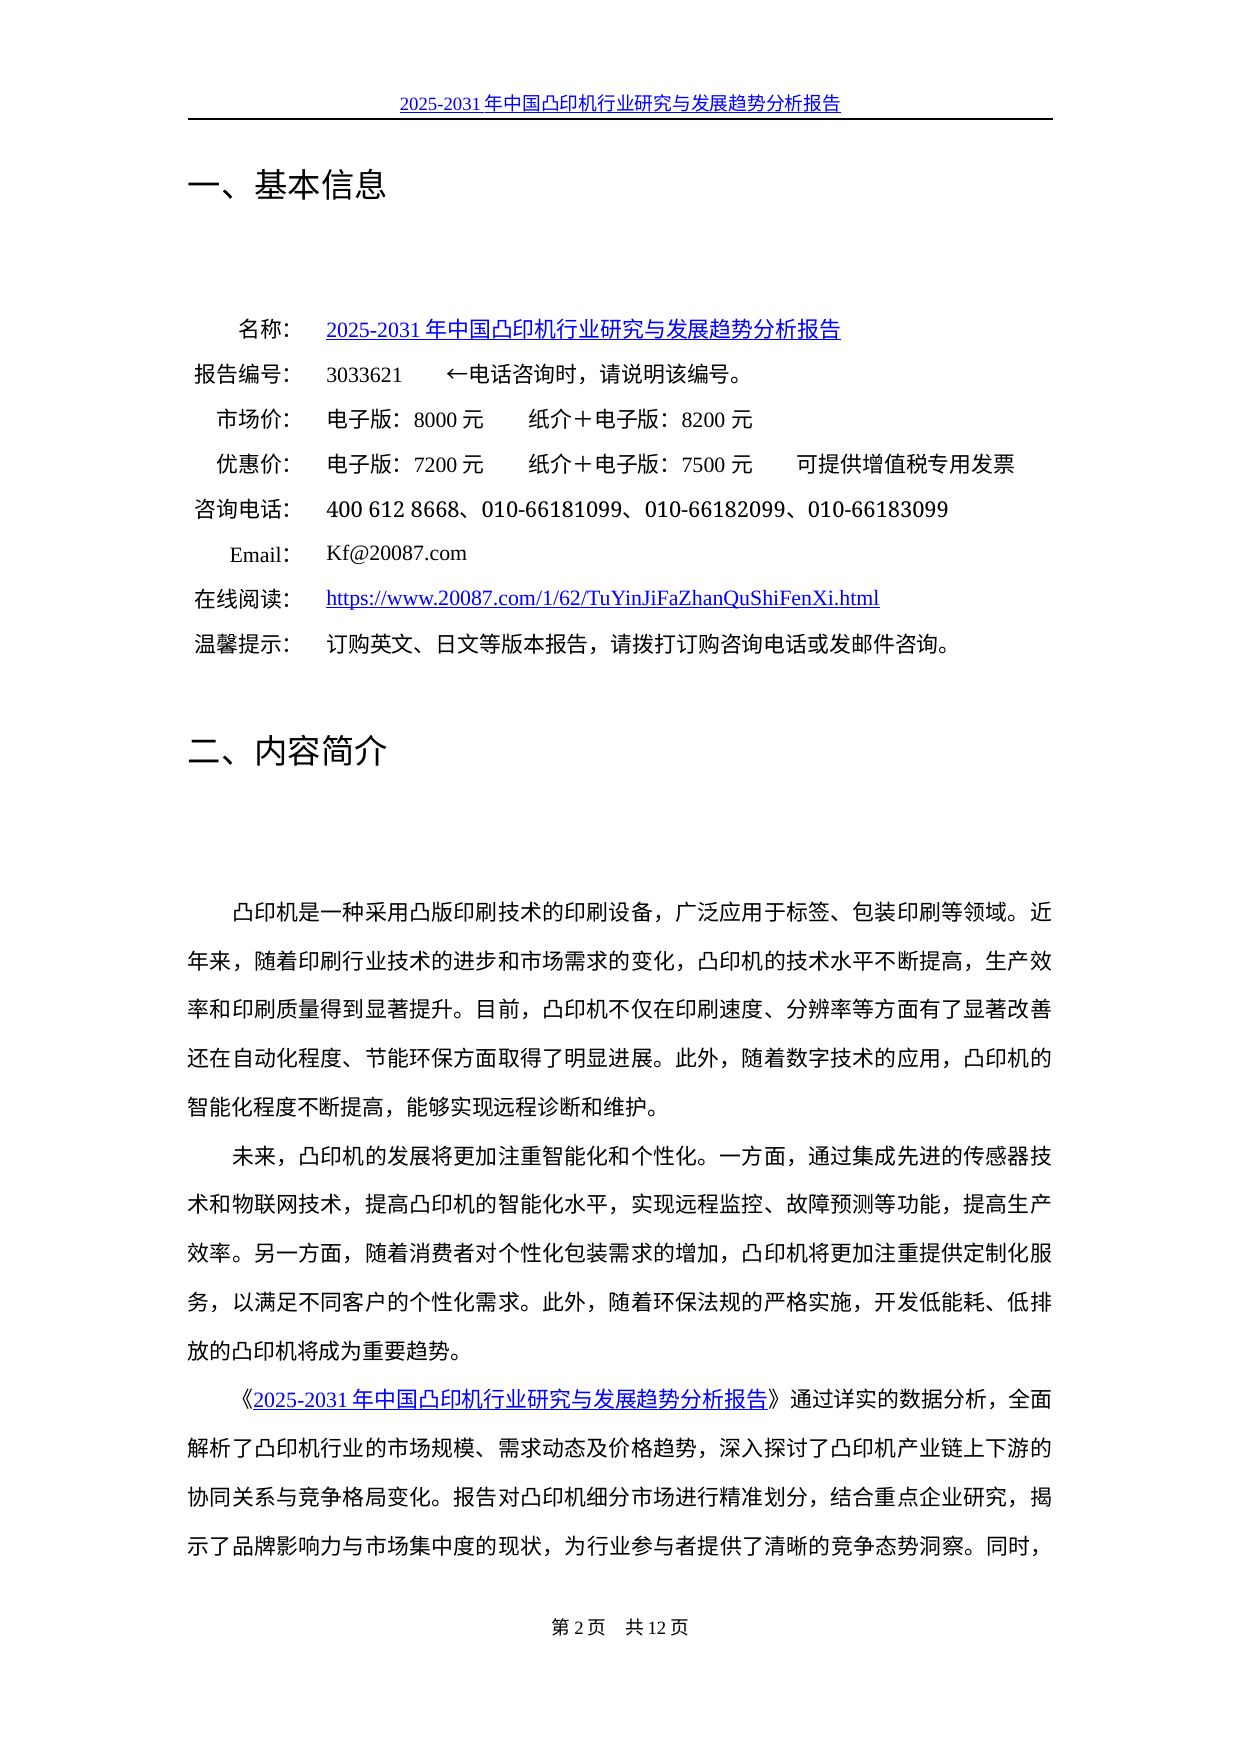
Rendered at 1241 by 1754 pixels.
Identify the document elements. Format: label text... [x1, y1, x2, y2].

table_cell 优惠价： [167, 447, 315, 492]
table_header 2025-2031年中国凸印机行业研究与发展趋势分析报告 [315, 312, 1073, 357]
table_cell 3033621 ←电话咨询时，请说明该编号。 [315, 357, 1073, 402]
title 一、基本信息 [187, 150, 1053, 215]
table_cell 订购英文、日文等版本报告，请拨打订购咨询电话或发邮件咨询。 [315, 627, 1073, 672]
table_cell 在线阅读： [167, 582, 315, 627]
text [187, 894, 1053, 1561]
table_cell Email： [167, 537, 315, 582]
table_cell [315, 582, 1073, 627]
title 二、内容简介 [187, 717, 1053, 782]
table_header 名称： [167, 312, 315, 357]
table_cell 温馨提示： [167, 627, 315, 672]
table_cell Kf@20087.com [315, 537, 1073, 582]
table_cell 电子版：7200 元 纸介＋电子版：7500 元 可提供增值税专用发票 [315, 447, 1073, 492]
table_cell 电子版：8000 元 纸介＋电子版：8200 元 [315, 402, 1073, 447]
table_cell 报告编号： [167, 357, 315, 402]
table_cell 咨询电话： [167, 492, 315, 537]
table_cell 400 612 8668、010-66181099、010-66182099、010-66183099 [315, 492, 1073, 537]
table_cell 市场价： [167, 402, 315, 447]
